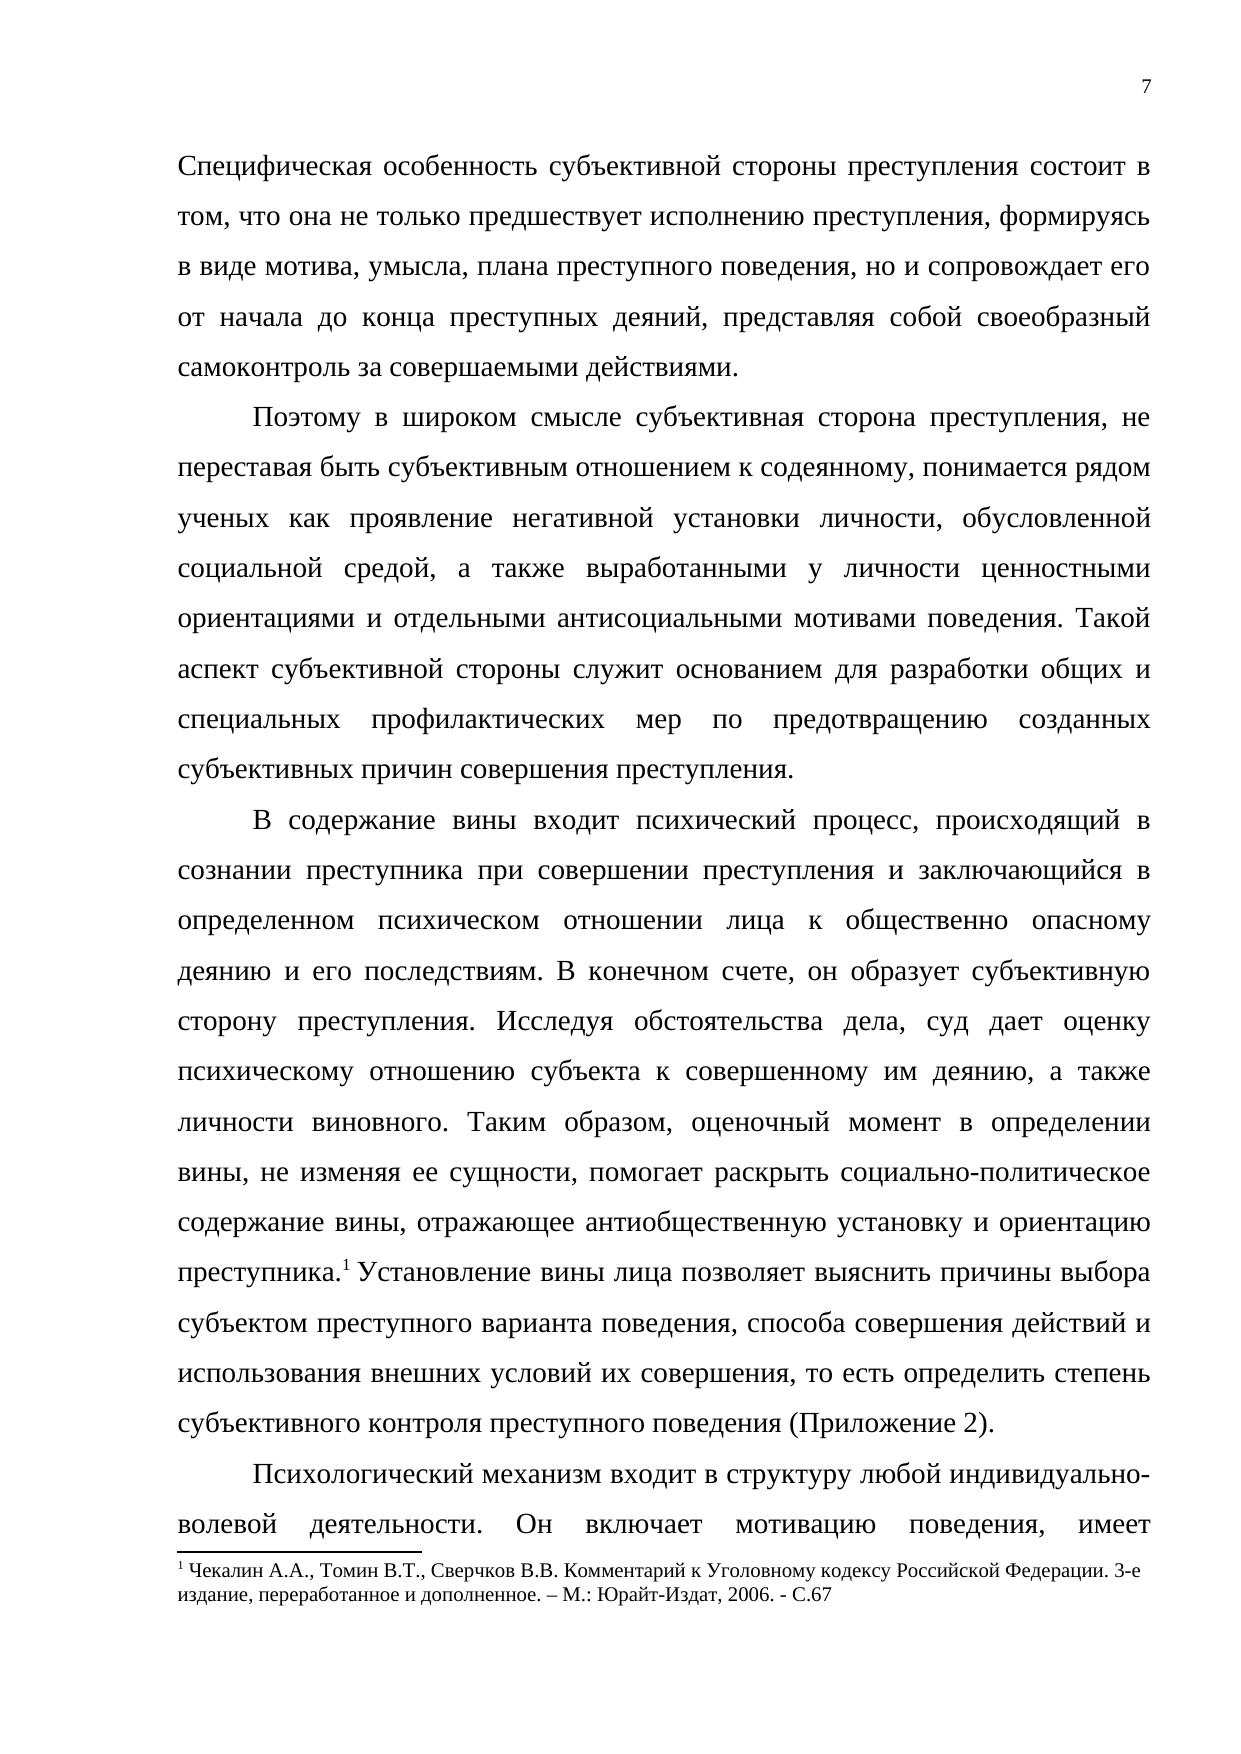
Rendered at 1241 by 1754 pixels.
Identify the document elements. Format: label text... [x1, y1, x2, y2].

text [177, 148, 1152, 382]
text Поэтому в широком смысле субъективная сторона преступления, не переставая быть субъективным отношением к содеянному, понимается рядом ученых как проявление негативной установки личности, обусловленной социальной средой, а также выработанными у личности ценностными ориентациями и отдельными антисоциальными мотивами поведения. Такой аспект субъективной стороны служит основанием для разработки общих и специальных профилактических мер по предотвращению созданных субъективных причин совершения преступления. [177, 399, 1152, 785]
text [177, 1456, 1152, 1540]
text В содержание вины входит психический процесс, происходящий в сознании преступника при совершении преступления и заключающийся в определенном психическом отношении лица к общественно опасному деянию и его последствиям. В конечном счете, он образует субъективную сторону преступления. Исследуя обстоятельства дела, суд дает оценку психическому отношению субъекта к совершенному им деянию, а также личности виновного. Таким образом, оценочный момент в определении вины, не изменяя ее сущности, помогает раскрыть социально-политическое содержание вины, отражающее антиобщественную установку и ориентацию преступника. Установление вины лица позволяет выяснить причины выбора субъектом преступного варианта поведения, способа совершения действий и использования внешних условий их совершения, то есть определить степень субъективного контроля преступного поведения (Приложение 2). [177, 802, 1152, 1439]
